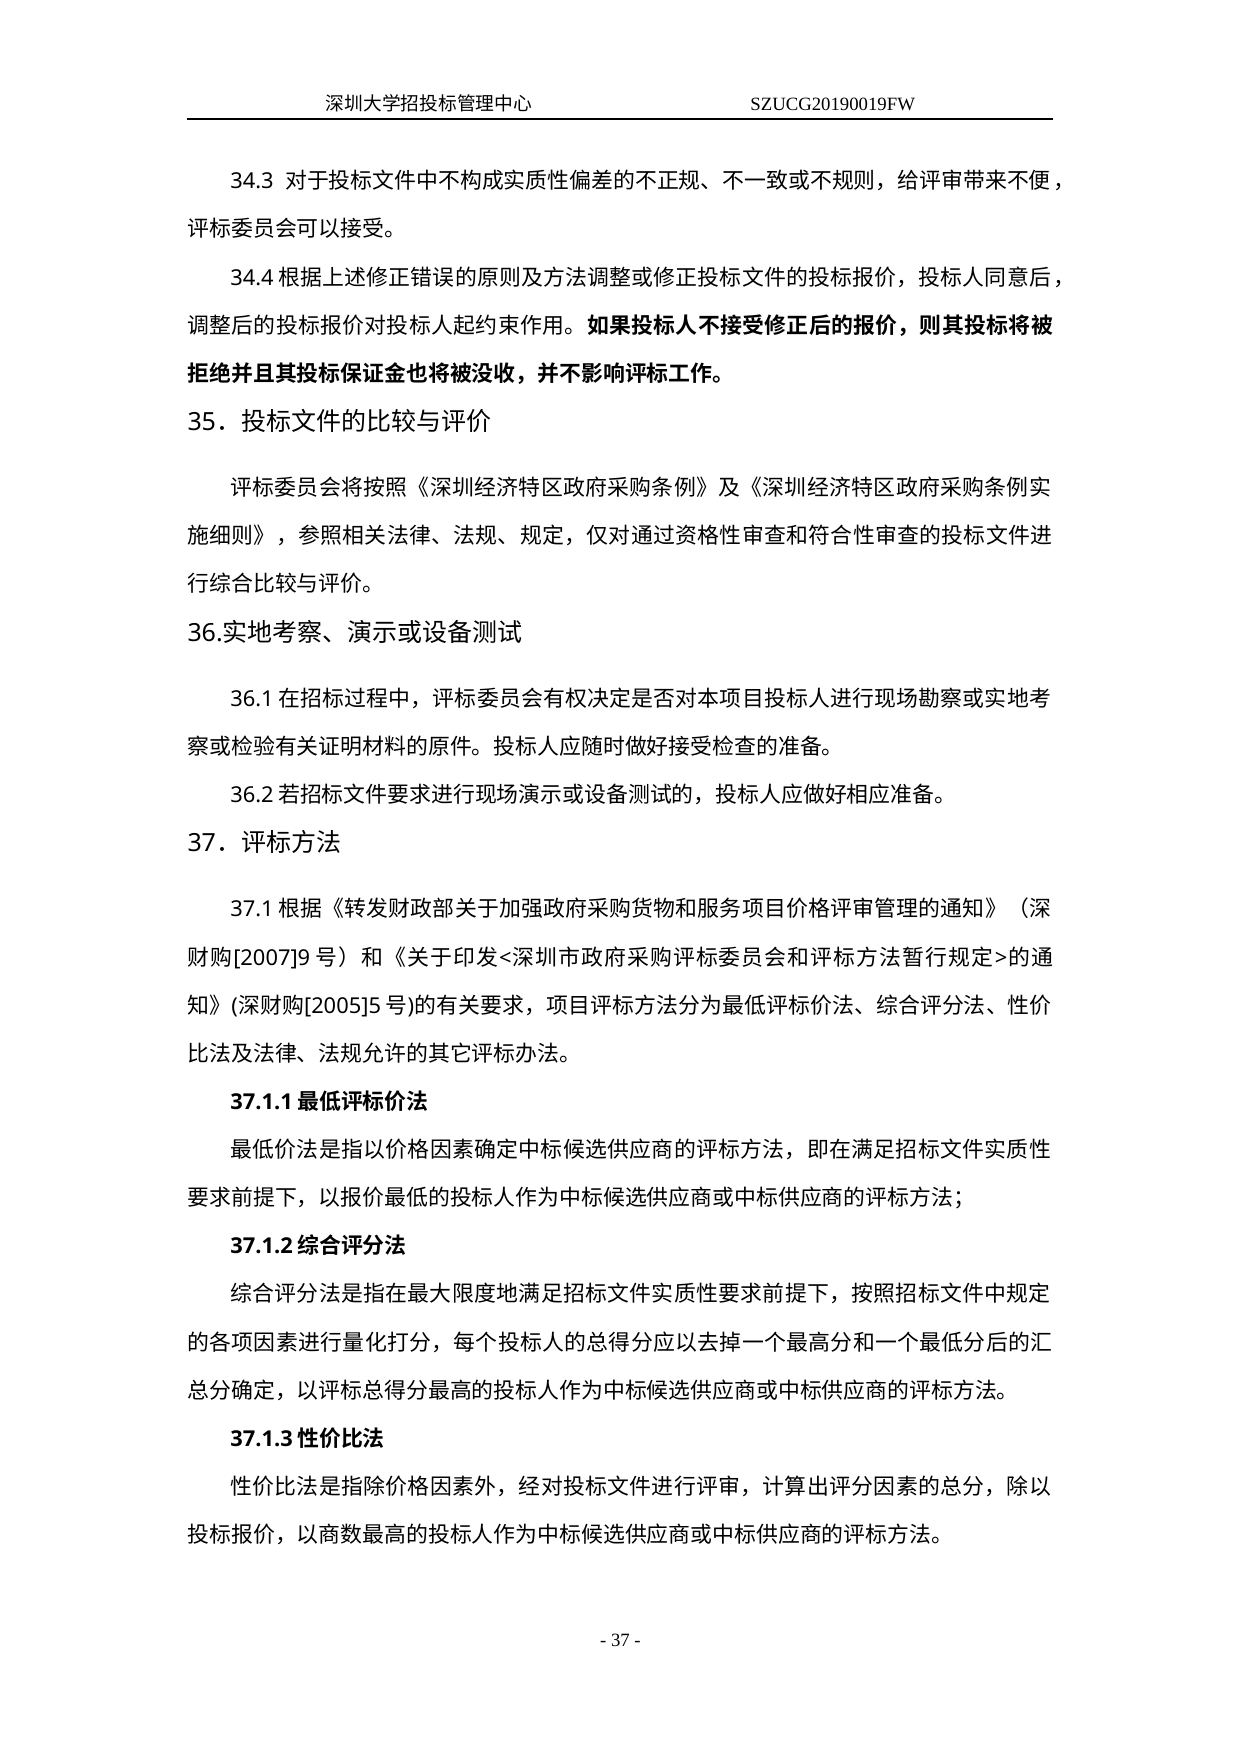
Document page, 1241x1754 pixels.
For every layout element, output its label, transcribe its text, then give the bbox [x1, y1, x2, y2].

text 36.实地考察、演示或设备测试 [187, 606, 1053, 654]
text 37.1.2综合评分法 [187, 1220, 1053, 1268]
text 34.4根据上述修正错误的原则及方法调整或修正投标文件的投标报价，投标人同意后，调整后的投标报价对投标人起约束作用。如果投标人不接受修正后的报价，则其投标将被拒绝并且其投标保证金也将被没收，并不影响评标工作。 [187, 251, 1053, 396]
text 37.1.1最低评标价法 [187, 1076, 1053, 1124]
text 37．评标方法 [187, 817, 1053, 865]
text 37.1.3性价比法 [187, 1413, 1053, 1461]
text 34.3 对于投标文件中不构成实质性偏差的不正规、不一致或不规则，给评审带来不便，评标委员会可以接受。 [187, 155, 1053, 251]
text 35．投标文件的比较与评价 [187, 396, 1053, 444]
text 评标委员会将按照《深圳经济特区政府采购条例》及《深圳经济特区政府采购条例实施细则》，参照相关法律、法规、规定，仅对通过资格性审查和符合性审查的投标文件进行综合比较与评价。 [187, 462, 1053, 606]
text 37.1根据《转发财政部关于加强政府采购货物和服务项目价格评审管理的通知》（深财购[2007]9号）和《关于印发<深圳市政府采购评标委员会和评标方法暂行规定>的通知》(深财购[2005]5号)的有关要求，项目评标方法分为最低评标价法、综合评分法、性价比法及法律、法规允许的其它评标办法。 [187, 883, 1053, 1076]
text 36.2若招标文件要求进行现场演示或设备测试的，投标人应做好相应准备。 [187, 769, 1053, 817]
text 性价比法是指除价格因素外，经对投标文件进行评审，计算出评分因素的总分，除以投标报价，以商数最高的投标人作为中标候选供应商或中标供应商的评标方法。 [187, 1461, 1053, 1557]
text 36.1在招标过程中，评标委员会有权决定是否对本项目投标人进行现场勘察或实地考察或检验有关证明材料的原件。投标人应随时做好接受检查的准备。 [187, 673, 1053, 769]
text 最低价法是指以价格因素确定中标候选供应商的评标方法，即在满足招标文件实质性要求前提下，以报价最低的投标人作为中标候选供应商或中标供应商的评标方法； [187, 1124, 1053, 1220]
text 综合评分法是指在最大限度地满足招标文件实质性要求前提下，按照招标文件中规定的各项因素进行量化打分，每个投标人的总得分应以去掉一个最高分和一个最低分后的汇总分确定，以评标总得分最高的投标人作为中标候选供应商或中标供应商的评标方法。 [187, 1268, 1053, 1413]
